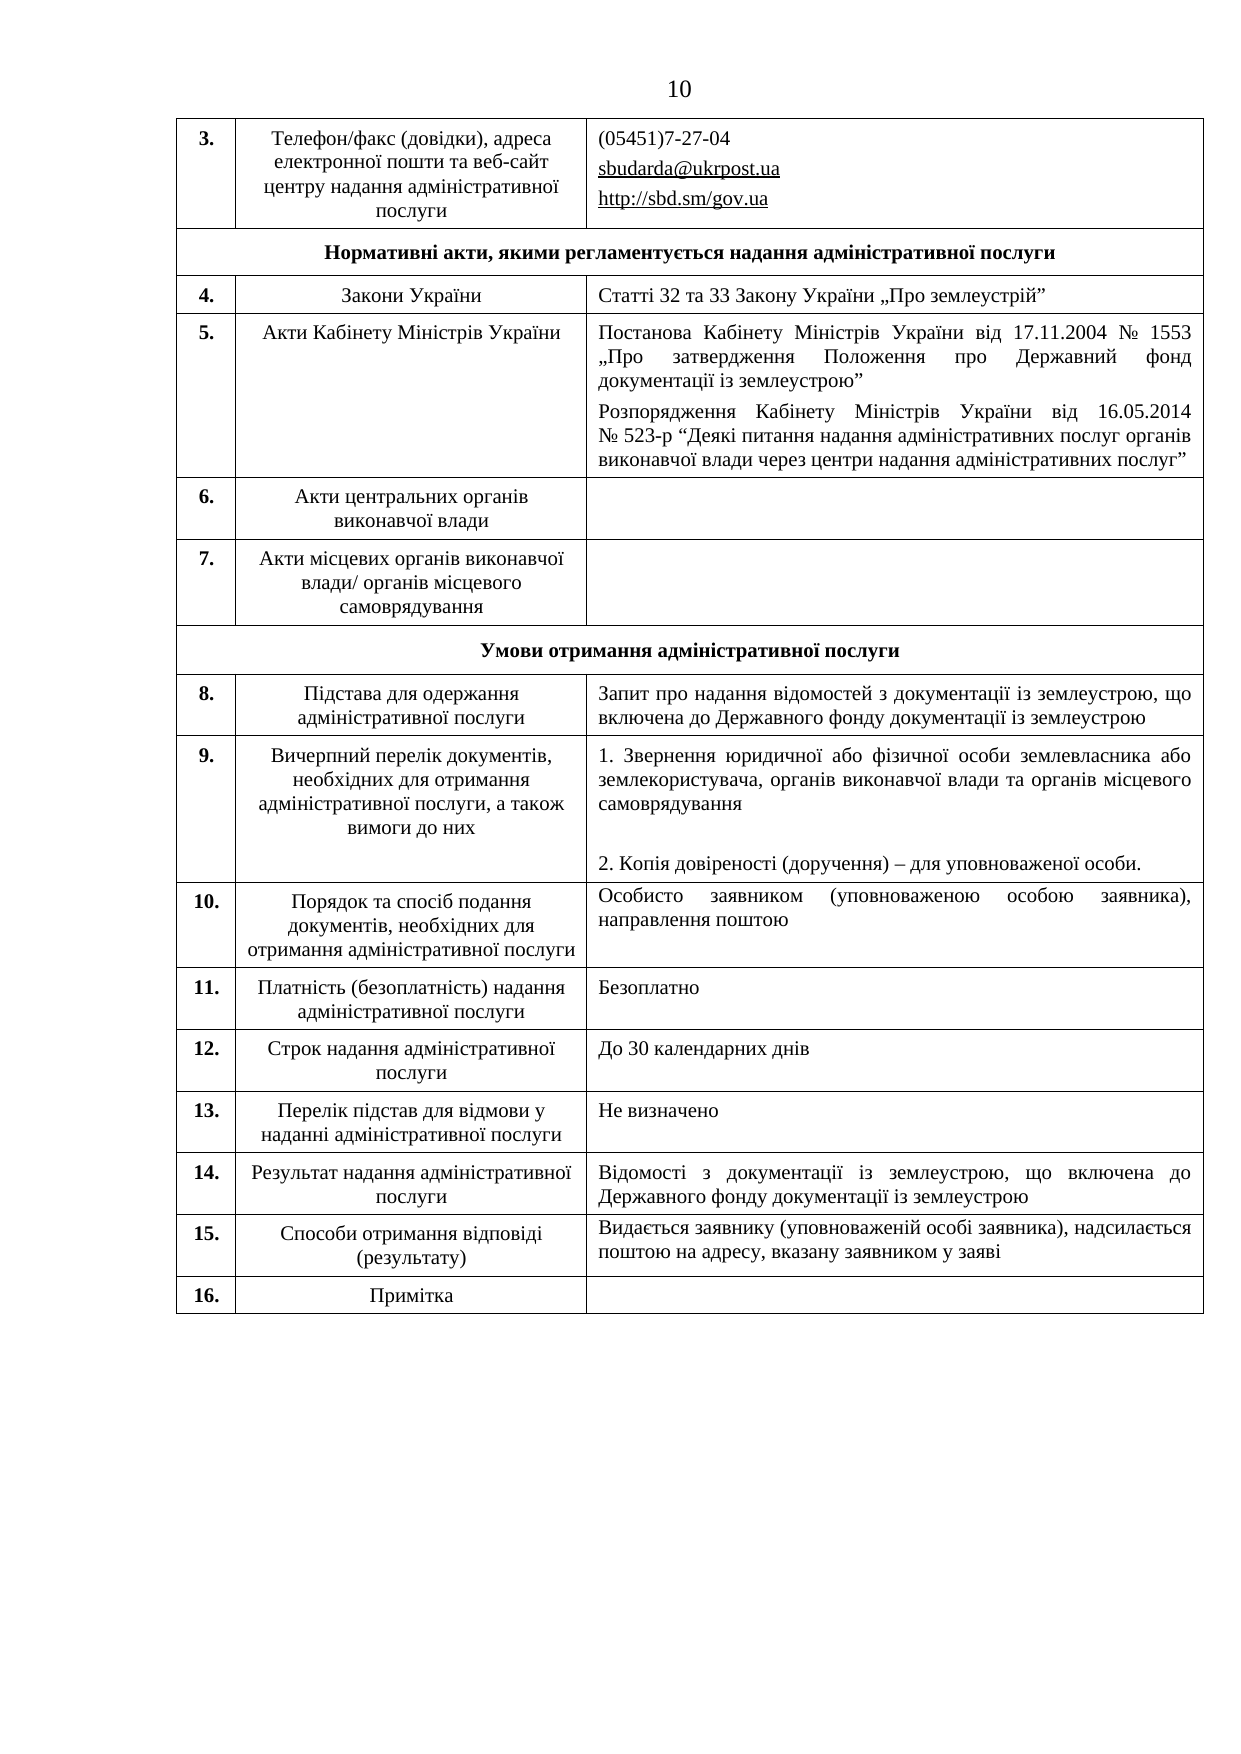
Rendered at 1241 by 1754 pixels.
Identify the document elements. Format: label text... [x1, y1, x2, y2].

table_cell 16. [177, 1277, 235, 1313]
table_cell [587, 1277, 1203, 1313]
table_cell Видається заявнику (уповноваженій особі заявника), надсилається поштою на адресу, вказану заявником у заяві [587, 1215, 1203, 1276]
table_cell Телефон/факс (довідки), адреса електронної пошти та веб-сайт центру надання адміністративної послуги [236, 119, 586, 228]
table_cell 10. [177, 883, 235, 967]
table_cell (05451)7-27-04 sbudarda@ukrpost.ua http://sbd.sm/gov.ua [587, 119, 1203, 228]
table_cell Відомості з документації із землеустрою, що включена до Державного фонду документації із землеустрою [587, 1153, 1203, 1214]
table_cell Нормативні акти, якими регламентується надання адміністративної послуги [177, 229, 1203, 275]
table_cell 1. Звернення юридичної або фізичної особи землевласника або землекористувача, органів виконавчої влади та органів місцевого самоврядування 2. Копія довіреності (доручення) – для уповноваженої особи. [587, 736, 1203, 882]
table_cell Способи отримання відповіді (результату) [236, 1215, 586, 1276]
table_cell Закони України [236, 276, 586, 313]
table_cell Строк надання адміністративної послуги [236, 1030, 586, 1091]
table_cell Результат надання адміністративної послуги [236, 1153, 586, 1214]
table_cell Примітка [236, 1277, 586, 1313]
table_cell [587, 478, 1203, 539]
table_cell Не визначено [587, 1092, 1203, 1152]
table_cell 13. [177, 1092, 235, 1152]
table_cell Акти Кабінету Міністрів України [236, 314, 586, 477]
table_cell 15. [177, 1215, 235, 1276]
table_cell 11. [177, 968, 235, 1029]
table_cell Особисто заявником (уповноваженою особою заявника), направлення поштою [587, 883, 1203, 967]
table_cell 4. [177, 276, 235, 313]
table_cell Умови отримання адміністративної послуги [177, 626, 1203, 673]
table_cell Постанова Кабінету Міністрів України від 17.11.2004 № 1553 „Про затвердження Положення про Державний фонд документації із землеустрою” Розпорядження Кабінету Міністрів України від 16.05.2014 № 523-р “Деякі питання надання адміністративних послуг органів виконавчої влади через центри надання адміністративних послуг” [587, 314, 1203, 477]
table_cell 7. [177, 540, 235, 624]
table_cell 8. [177, 675, 235, 735]
table_cell Підстава для одержання адміністративної послуги [236, 675, 586, 735]
table_cell 14. [177, 1153, 235, 1214]
table_cell Статті 32 та 33 Закону України „Про землеустрій” [587, 276, 1203, 313]
table_cell 5. [177, 314, 235, 477]
table_cell Порядок та спосіб подання документів, необхідних для отримання адміністративної послуги [236, 883, 586, 967]
table_cell Перелік підстав для відмови у наданні адміністративної послуги [236, 1092, 586, 1152]
table_cell Безоплатно [587, 968, 1203, 1029]
table_cell 12. [177, 1030, 235, 1091]
table_cell 3. [177, 119, 235, 228]
table_cell До 30 календарних днів [587, 1030, 1203, 1091]
table_cell Платність (безоплатність) надання адміністративної послуги [236, 968, 586, 1029]
table_cell [587, 540, 1203, 624]
table_cell Запит про надання відомостей з документації із землеустрою, що включена до Державного фонду документації із землеустрою [587, 675, 1203, 735]
table_cell Акти центральних органів виконавчої влади [236, 478, 586, 539]
table_cell 6. [177, 478, 235, 539]
table_cell Вичерпний перелік документів, необхідних для отримання адміністративної послуги, а також вимоги до них [236, 736, 586, 882]
table_cell Акти місцевих органів виконавчої влади/ органів місцевого самоврядування [236, 540, 586, 624]
table_cell 9. [177, 736, 235, 882]
